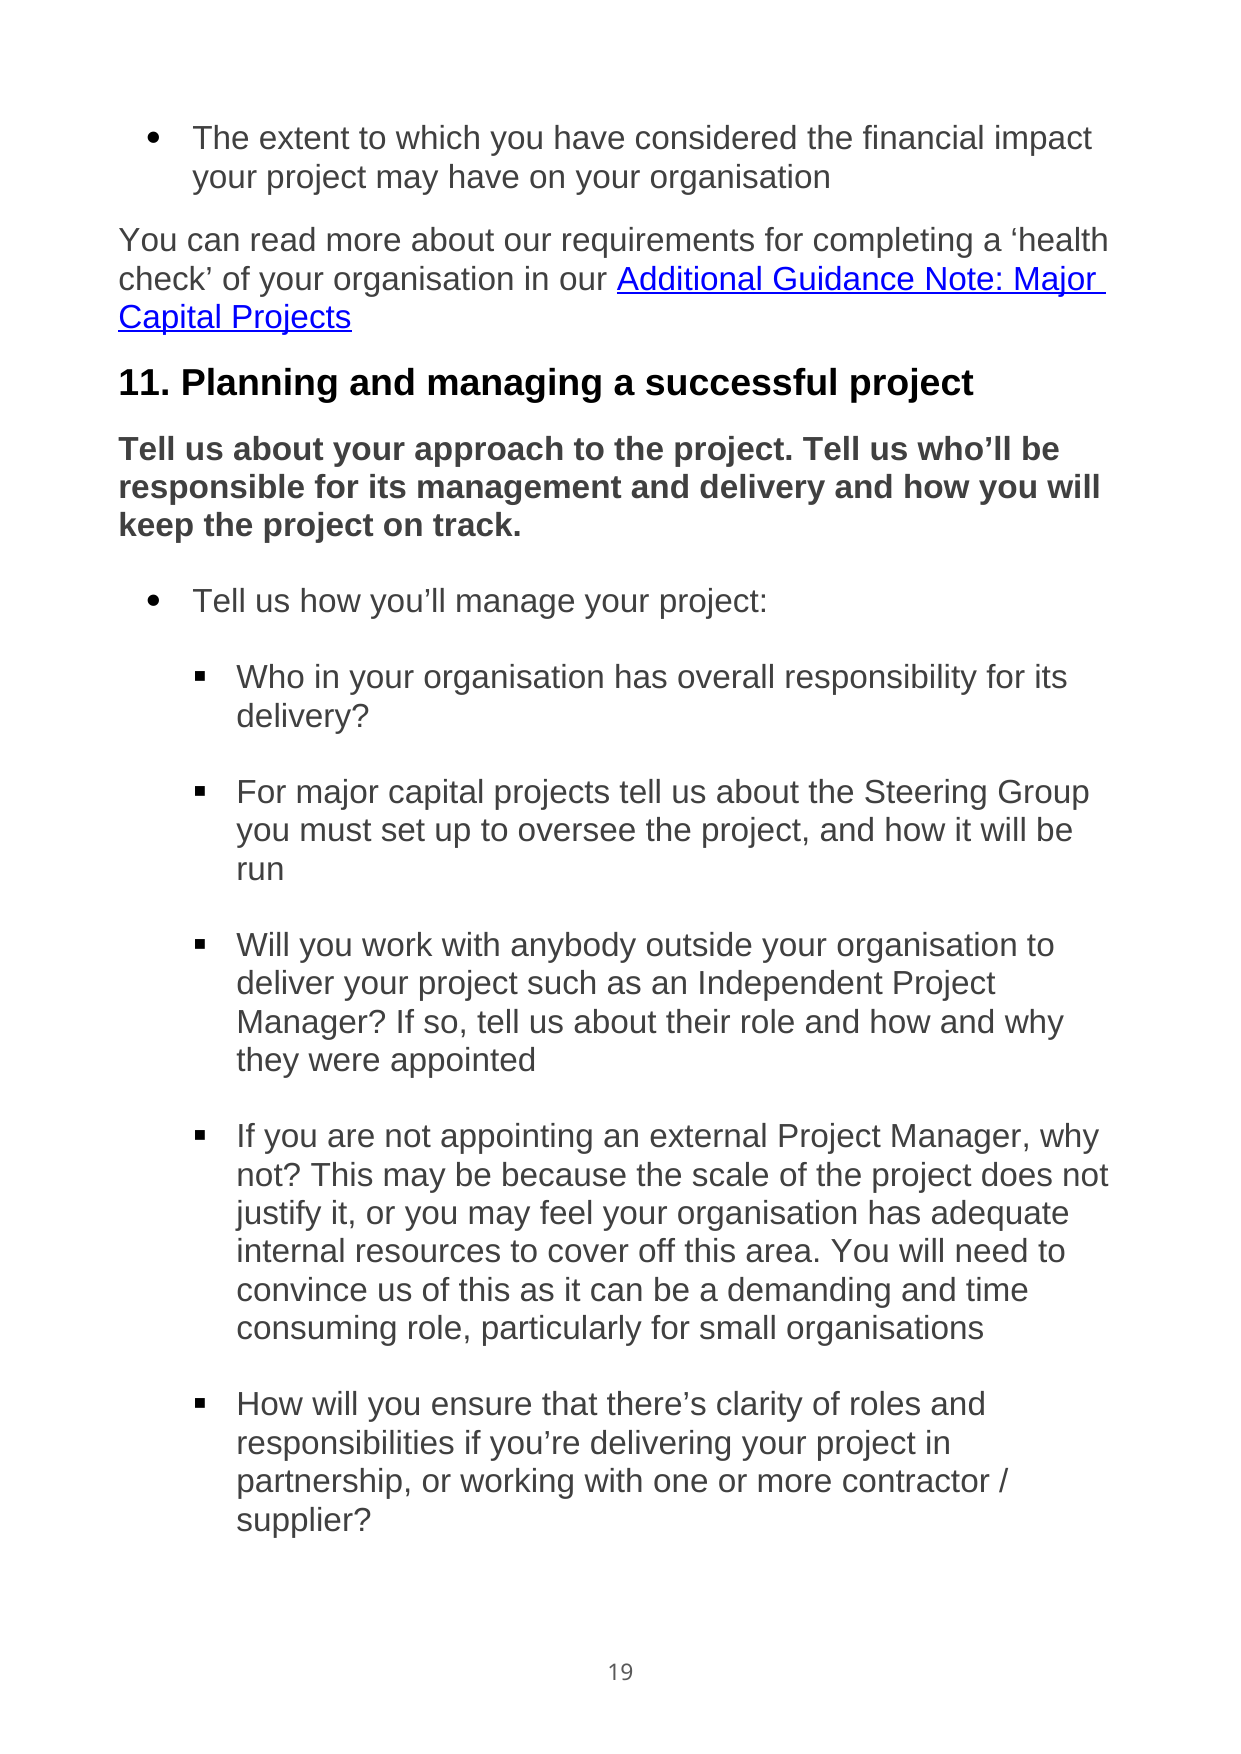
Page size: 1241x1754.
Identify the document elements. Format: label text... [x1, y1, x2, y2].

list The extent to which you have considered the financial impact your project may have on your organisation [148, 118, 1122, 195]
list Will you work with anybody outside your organisation to deliver your project such as an Independent Project Manager? If so, tell us about their role and how and why they were appointed [192, 925, 1122, 1079]
list Who in your organisation has overall responsibility for its delivery? [192, 657, 1122, 734]
list For major capital projects tell us about the Steering Group you must set up to oversee the project, and how it will be run [192, 772, 1122, 887]
subtitle 11. Planning and managing a successful project [118, 360, 1122, 403]
text You can read more about our requirements for completing a ‘health check’ of your organisation in our Additional Guidance Note: Major Capital Projects [118, 220, 1122, 335]
subtitle Tell us about your approach to the project. Tell us who’ll be responsible for its management and delivery and how you will keep the project on track. [118, 428, 1122, 544]
list How will you ensure that there’s clarity of roles and responsibilities if you’re delivering your project in partnership, or working with one or more contractor / supplier? [192, 1384, 1122, 1538]
list Tell us how you’ll manage your project: [148, 581, 1122, 620]
list If you are not appointing an external Project Manager, why not? This may be because the scale of the project does not justify it, or you may feel your organisation has adequate internal resources to cover off this area. You will need to convince us of this as it can be a demanding and time consuming role, particularly for small organisations [192, 1116, 1122, 1347]
